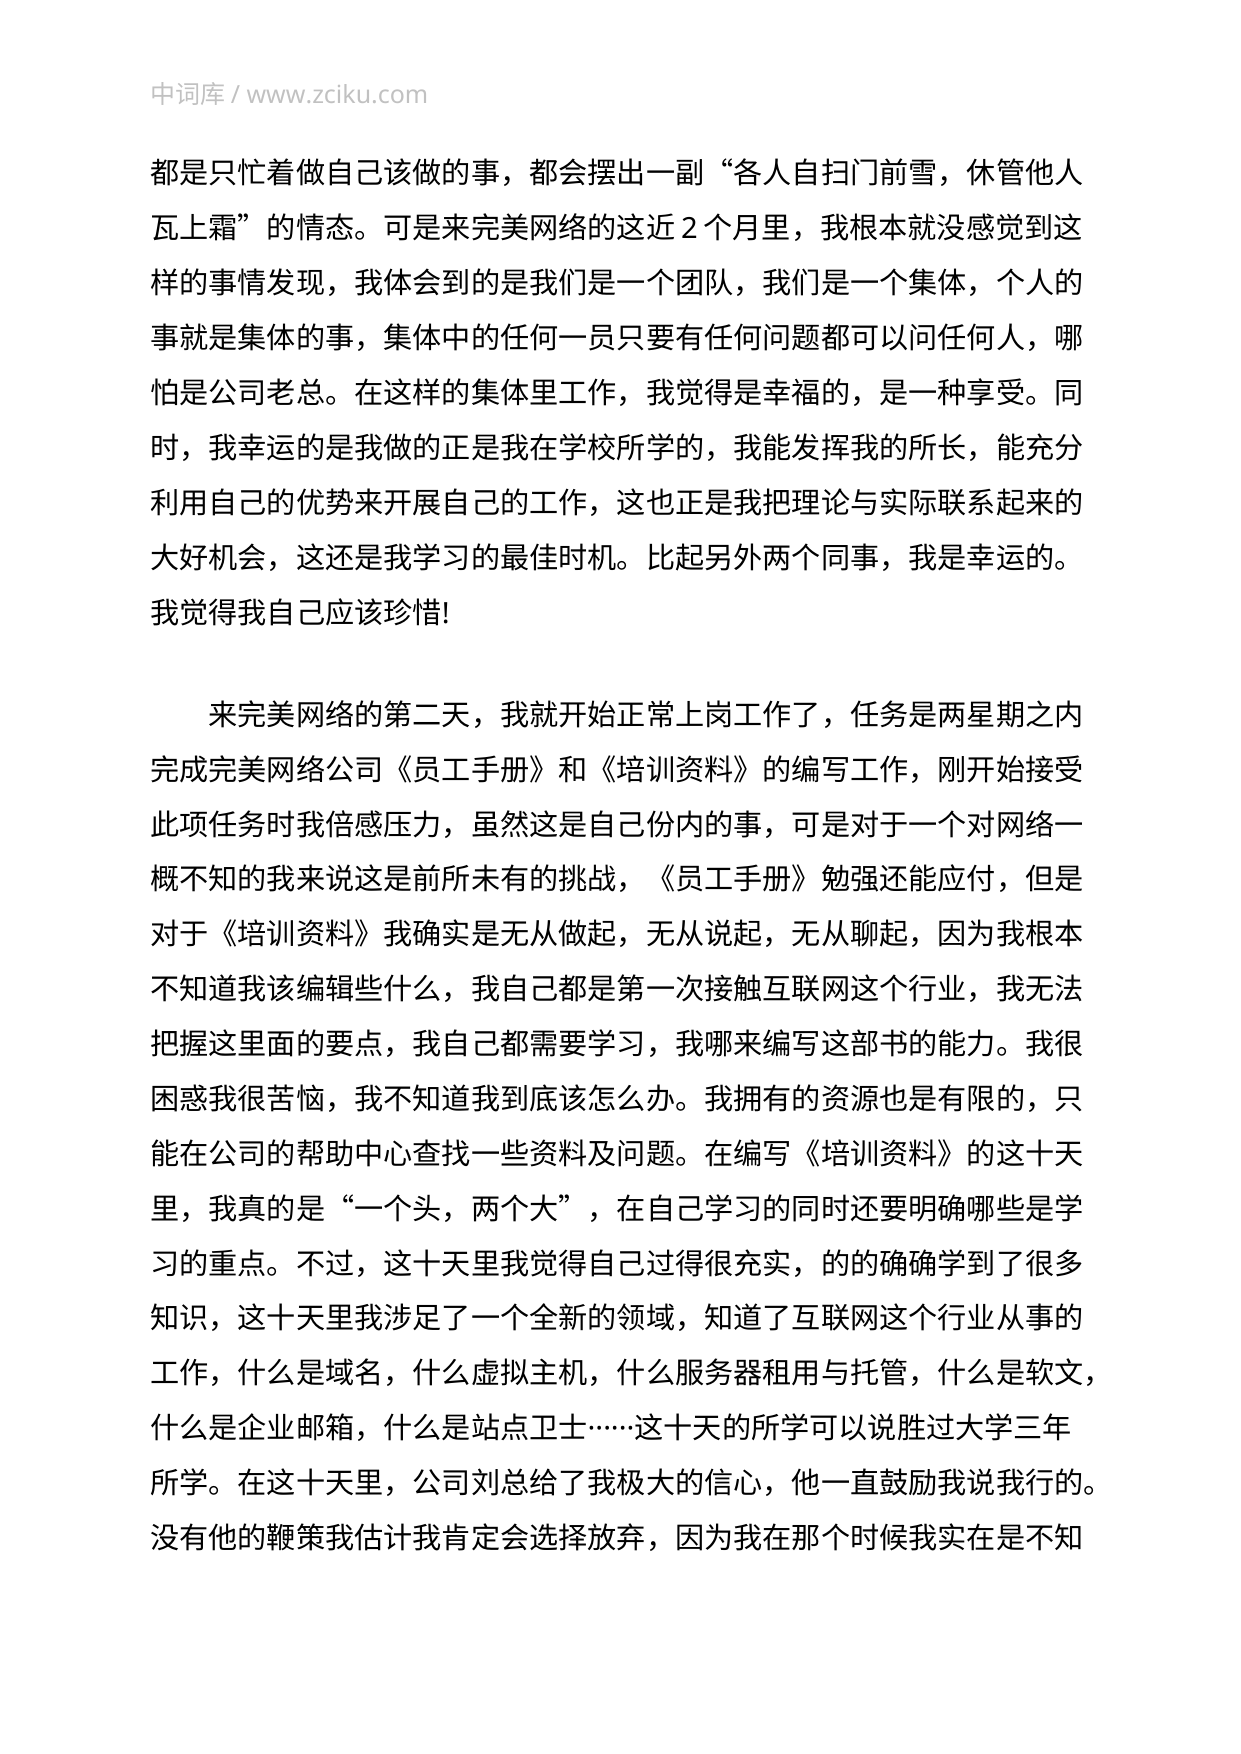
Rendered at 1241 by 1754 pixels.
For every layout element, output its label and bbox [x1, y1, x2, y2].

text [150, 150, 1090, 632]
text [150, 691, 1090, 1557]
